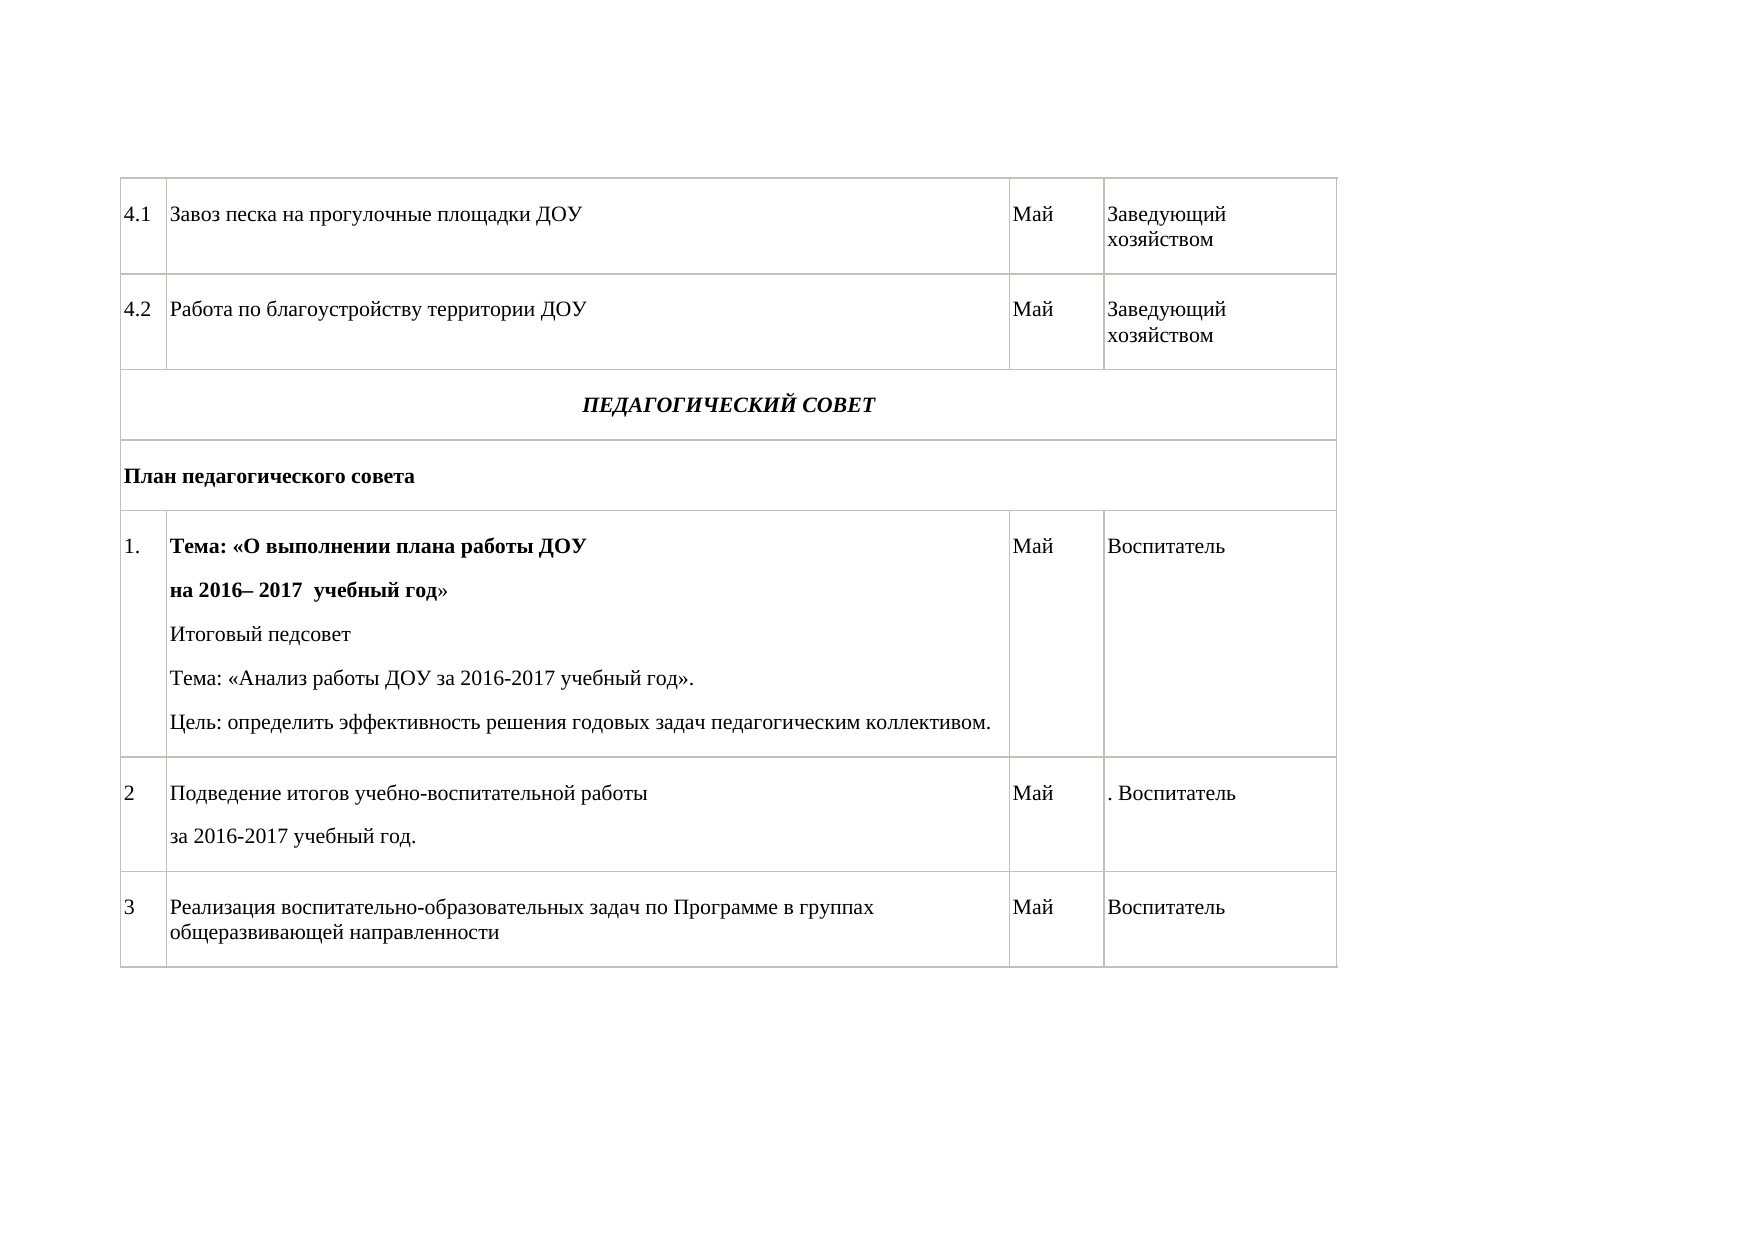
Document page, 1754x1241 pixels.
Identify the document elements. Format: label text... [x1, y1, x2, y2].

table_cell 3 [121, 872, 166, 966]
table_cell 4.1 [121, 179, 166, 273]
table_cell 4.2 [121, 275, 166, 369]
table_cell Заведующий хозяйством [1105, 179, 1336, 273]
table_cell Май [1010, 872, 1103, 966]
table_cell Работа по благоустройству территории ДОУ [167, 275, 1009, 369]
table_cell Май [1010, 275, 1103, 369]
table_cell Заведующий хозяйством [1105, 275, 1336, 369]
table_cell Воспитатель [1105, 511, 1336, 756]
table_cell Воспитатель [1105, 872, 1336, 966]
table_cell 1. [121, 511, 166, 756]
table_cell Завоз песка на прогулочные площадки ДОУ [167, 179, 1009, 273]
table_cell Май [1010, 179, 1103, 273]
table_cell ПЕДАГОГИЧЕСКИЙ СОВЕТ [121, 370, 1336, 439]
table_cell Тема: «О выполнении плана работы ДОУ на 2016– 2017 учебный год» Итоговый педсовет Тема: «Анализ работы ДОУ за 2016-2017 учебный год». Цель: определить эффективность решения годовых задач педагогическим коллективом. [167, 511, 1009, 756]
table_cell . Воспитатель [1105, 758, 1336, 871]
table_cell Май [1010, 511, 1103, 756]
table_cell Подведение итогов учебно-воспитательной работы за 2016-2017 учебный год. [167, 758, 1009, 871]
table_cell Май [1010, 758, 1103, 871]
table_cell Реализация воспитательно-образовательных задач по Программе в группах общеразвивающей направленности [167, 872, 1009, 966]
table_cell 2 [121, 758, 166, 871]
table_cell План педагогического совета [121, 441, 1336, 510]
